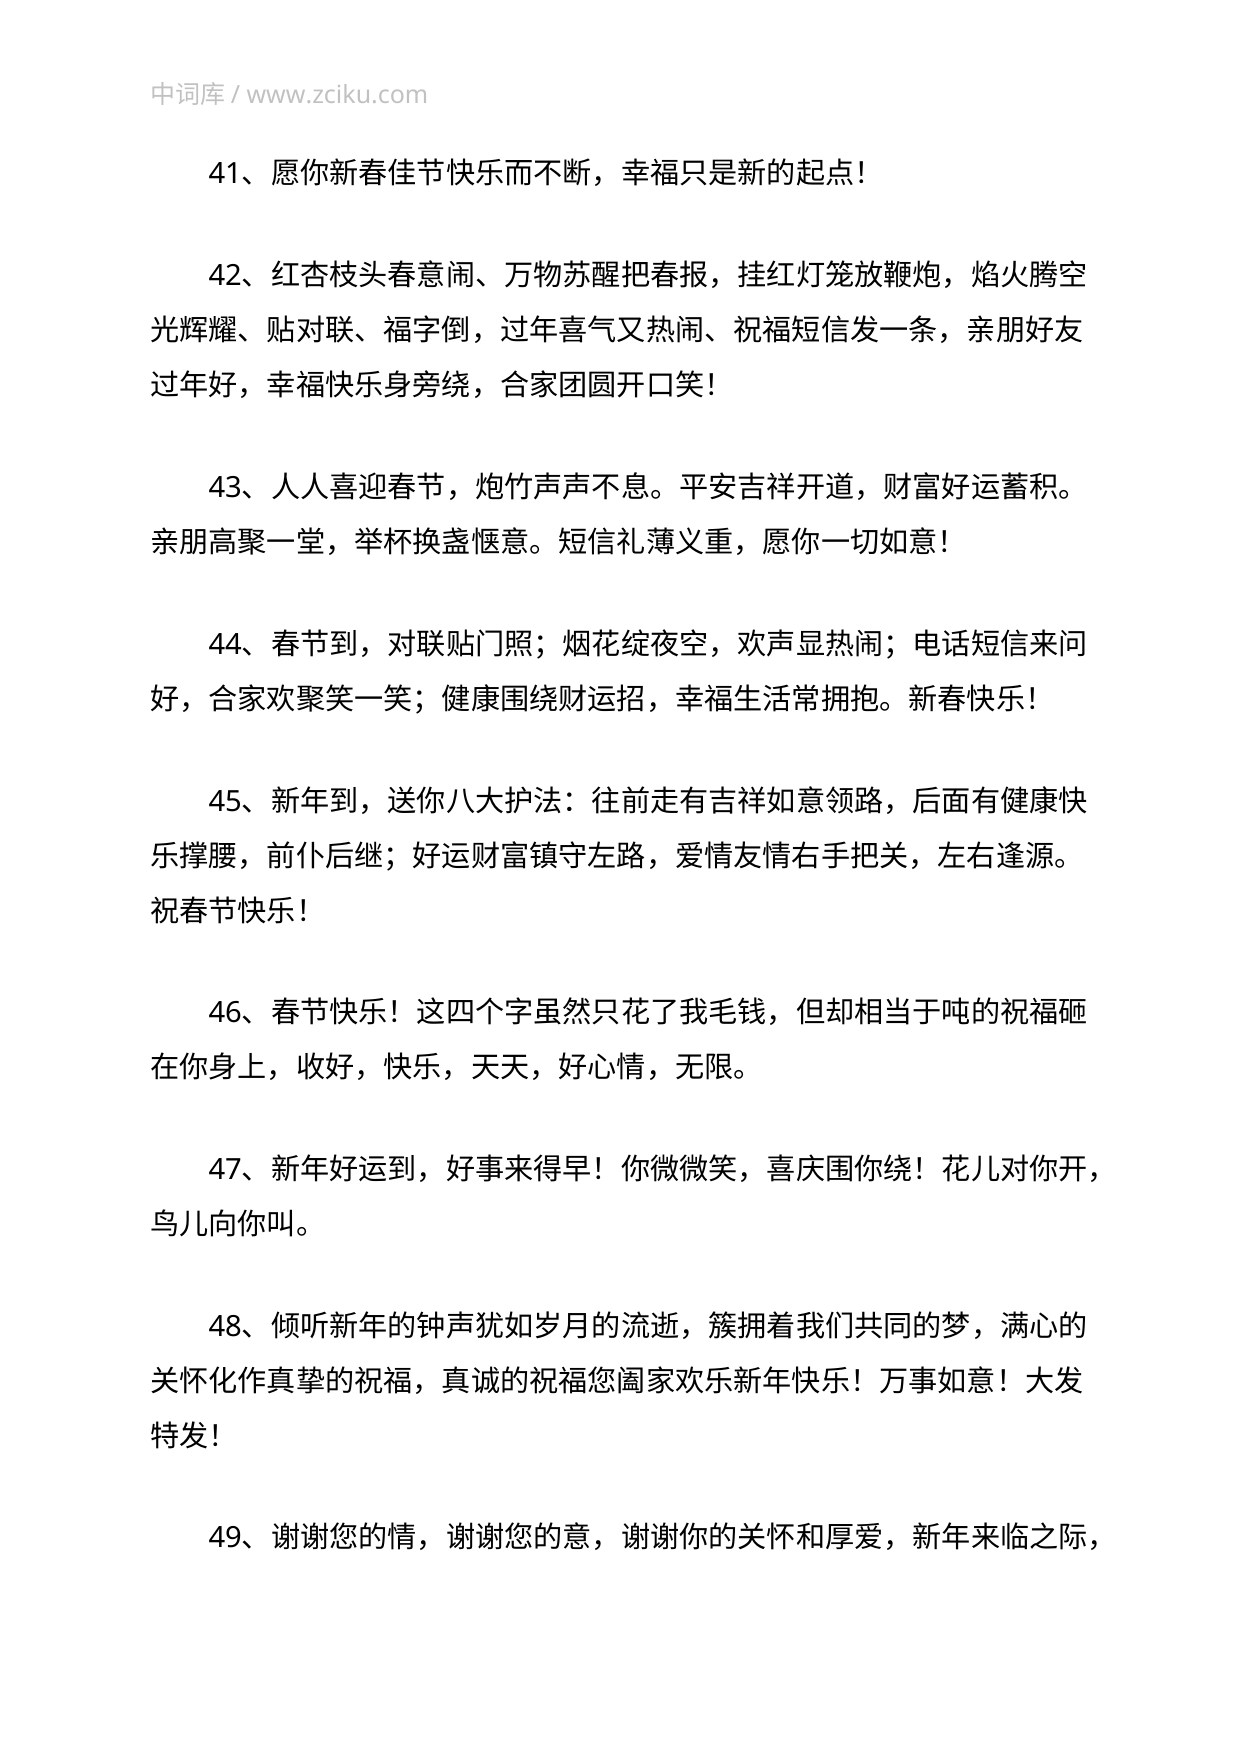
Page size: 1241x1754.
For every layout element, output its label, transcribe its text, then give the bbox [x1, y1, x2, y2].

text 48、倾听新年的钟声犹如岁月的流逝，簇拥着我们共同的梦，满心的关怀化作真挚的祝福，真诚的祝福您阖家欢乐新年快乐！万事如意！大发特发！ [150, 1302, 1090, 1454]
text 41、愿你新春佳节快乐而不断，幸福只是新的起点！ [150, 150, 1090, 192]
text 44、春节到，对联贴门照；烟花绽夜空，欢声显热闹；电话短信来问好，合家欢聚笑一笑；健康围绕财运招，幸福生活常拥抱。新春快乐！ [150, 620, 1090, 718]
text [150, 1514, 1090, 1556]
text 42、红杏枝头春意闹、万物苏醒把春报，挂红灯笼放鞭炮，焰火腾空光辉耀、贴对联、福字倒，过年喜气又热闹、祝福短信发一条，亲朋好友过年好，幸福快乐身旁绕，合家团圆开口笑！ [150, 252, 1090, 404]
text 43、人人喜迎春节，炮竹声声不息。平安吉祥开道，财富好运蓄积。亲朋高聚一堂，举杯换盏惬意。短信礼薄义重，愿你一切如意！ [150, 464, 1090, 561]
text 46、春节快乐！这四个字虽然只花了我毛钱，但却相当于吨的祝福砸在你身上，收好，快乐，天天，好心情，无限。 [150, 989, 1090, 1086]
text 47、新年好运到，好事来得早！你微微笑，喜庆围你绕！花儿对你开，鸟儿向你叫。 [150, 1146, 1090, 1243]
text 45、新年到，送你八大护法：往前走有吉祥如意领路，后面有健康快乐撑腰，前仆后继；好运财富镇守左路，爱情友情右手把关，左右逢源。祝春节快乐！ [150, 777, 1090, 929]
